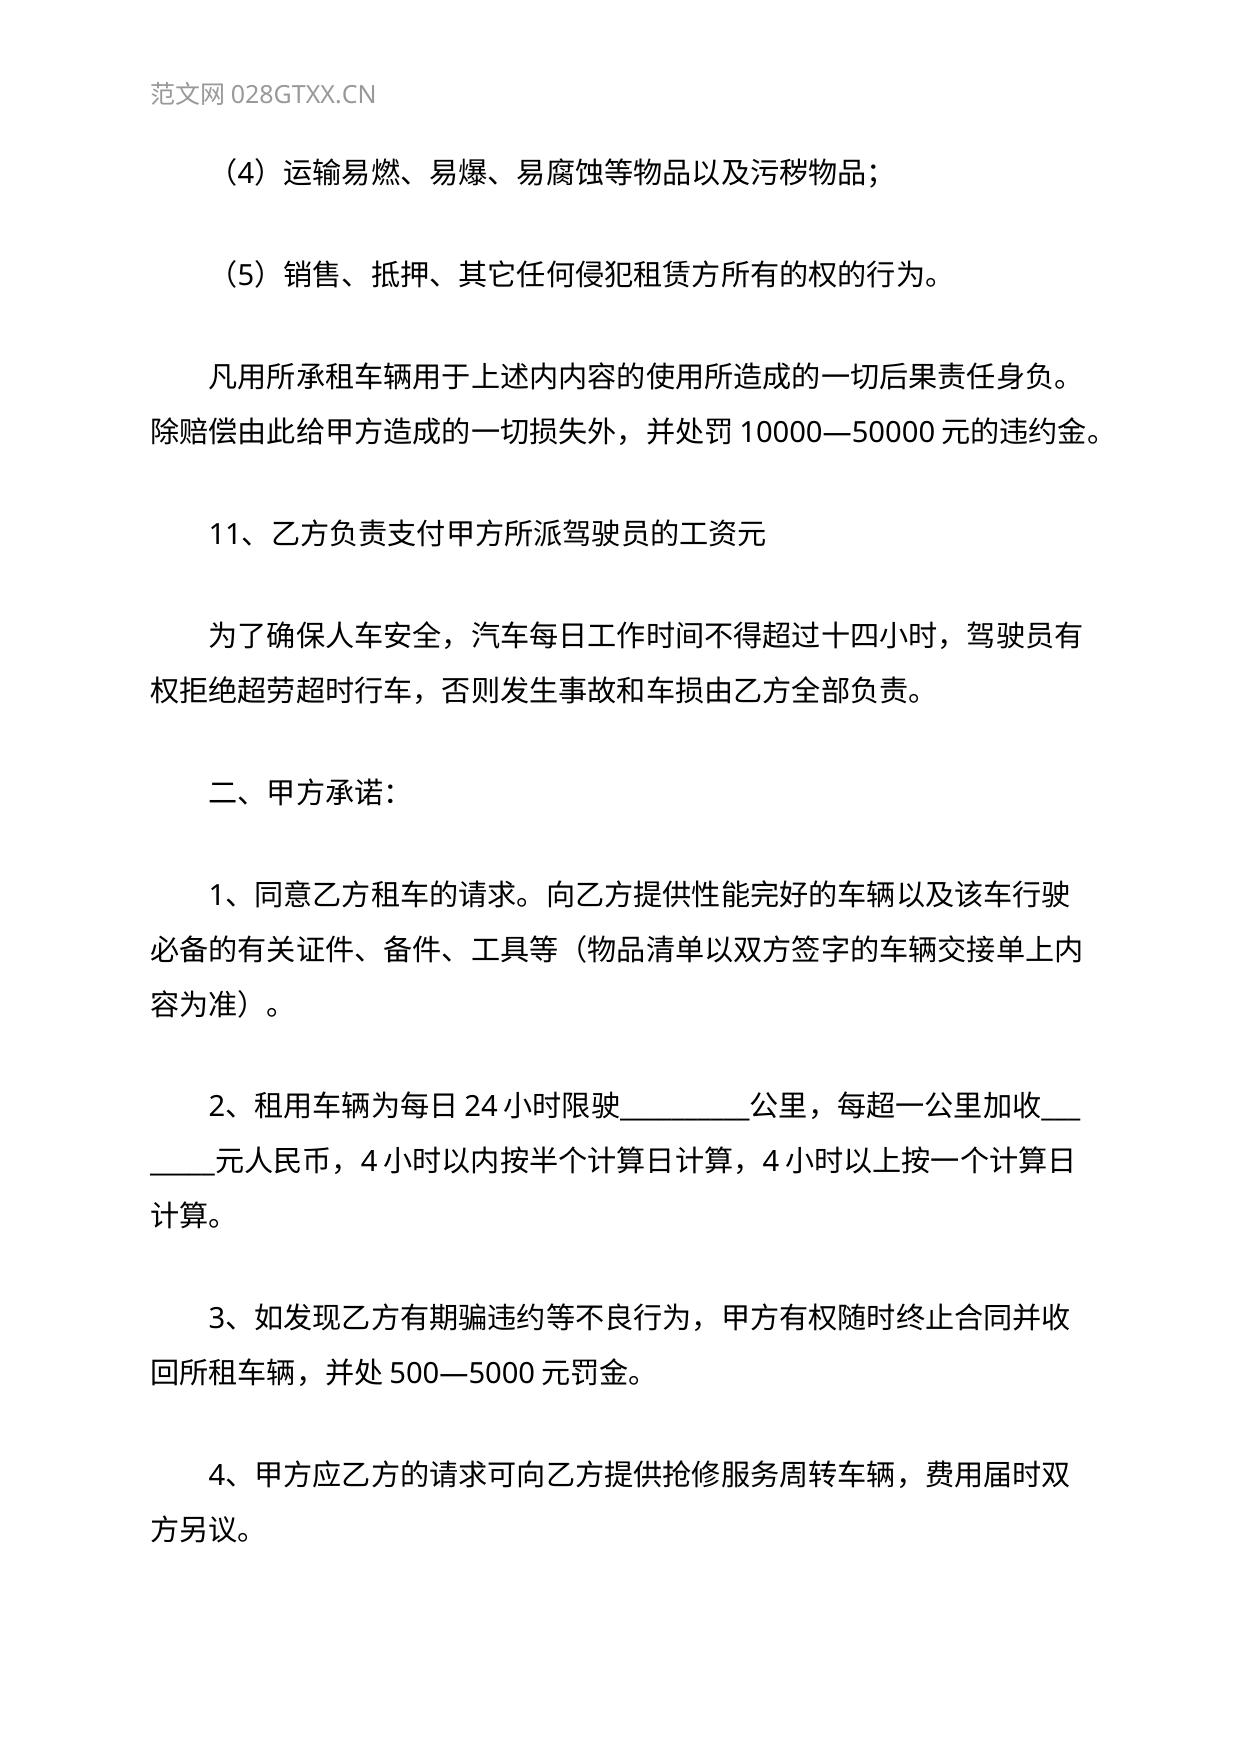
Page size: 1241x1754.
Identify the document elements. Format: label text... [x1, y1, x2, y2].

text （4）运输易燃、易爆、易腐蚀等物品以及污秽物品； [150, 150, 1090, 192]
text 二、甲方承诺： [150, 769, 1090, 812]
text （5）销售、抵押、其它任何侵犯租赁方所有的权的行为。 [150, 252, 1090, 294]
text 4、甲方应乙方的请求可向乙方提供抢修服务周转车辆，费用届时双方另议。 [150, 1452, 1090, 1549]
text 2、租用车辆为每日24小时限驶__________公里，每超一公里加收________元人民币，4小时以内按半个计算日计算，4小时以上按一个计算日计算。 [150, 1083, 1090, 1235]
text 3、如发现乙方有期骗违约等不良行为，甲方有权随时终止合同并收回所租车辆，并处500—5000元罚金。 [150, 1295, 1090, 1392]
text 凡用所承租车辆用于上述内内容的使用所造成的一切后果责任身负。除赔偿由此给甲方造成的一切损失外，并处罚10000—50000元的违约金。 [150, 354, 1090, 451]
text 为了确保人车安全，汽车每日工作时间不得超过十四小时，驾驶员有权拒绝超劳超时行车，否则发生事故和车损由乙方全部负责。 [150, 613, 1090, 710]
text 11、乙方负责支付甲方所派驾驶员的工资元 [150, 511, 1090, 553]
text 1、同意乙方租车的请求。向乙方提供性能完好的车辆以及该车行驶必备的有关证件、备件、工具等（物品清单以双方签字的车辆交接单上内容为准）。 [150, 871, 1090, 1023]
